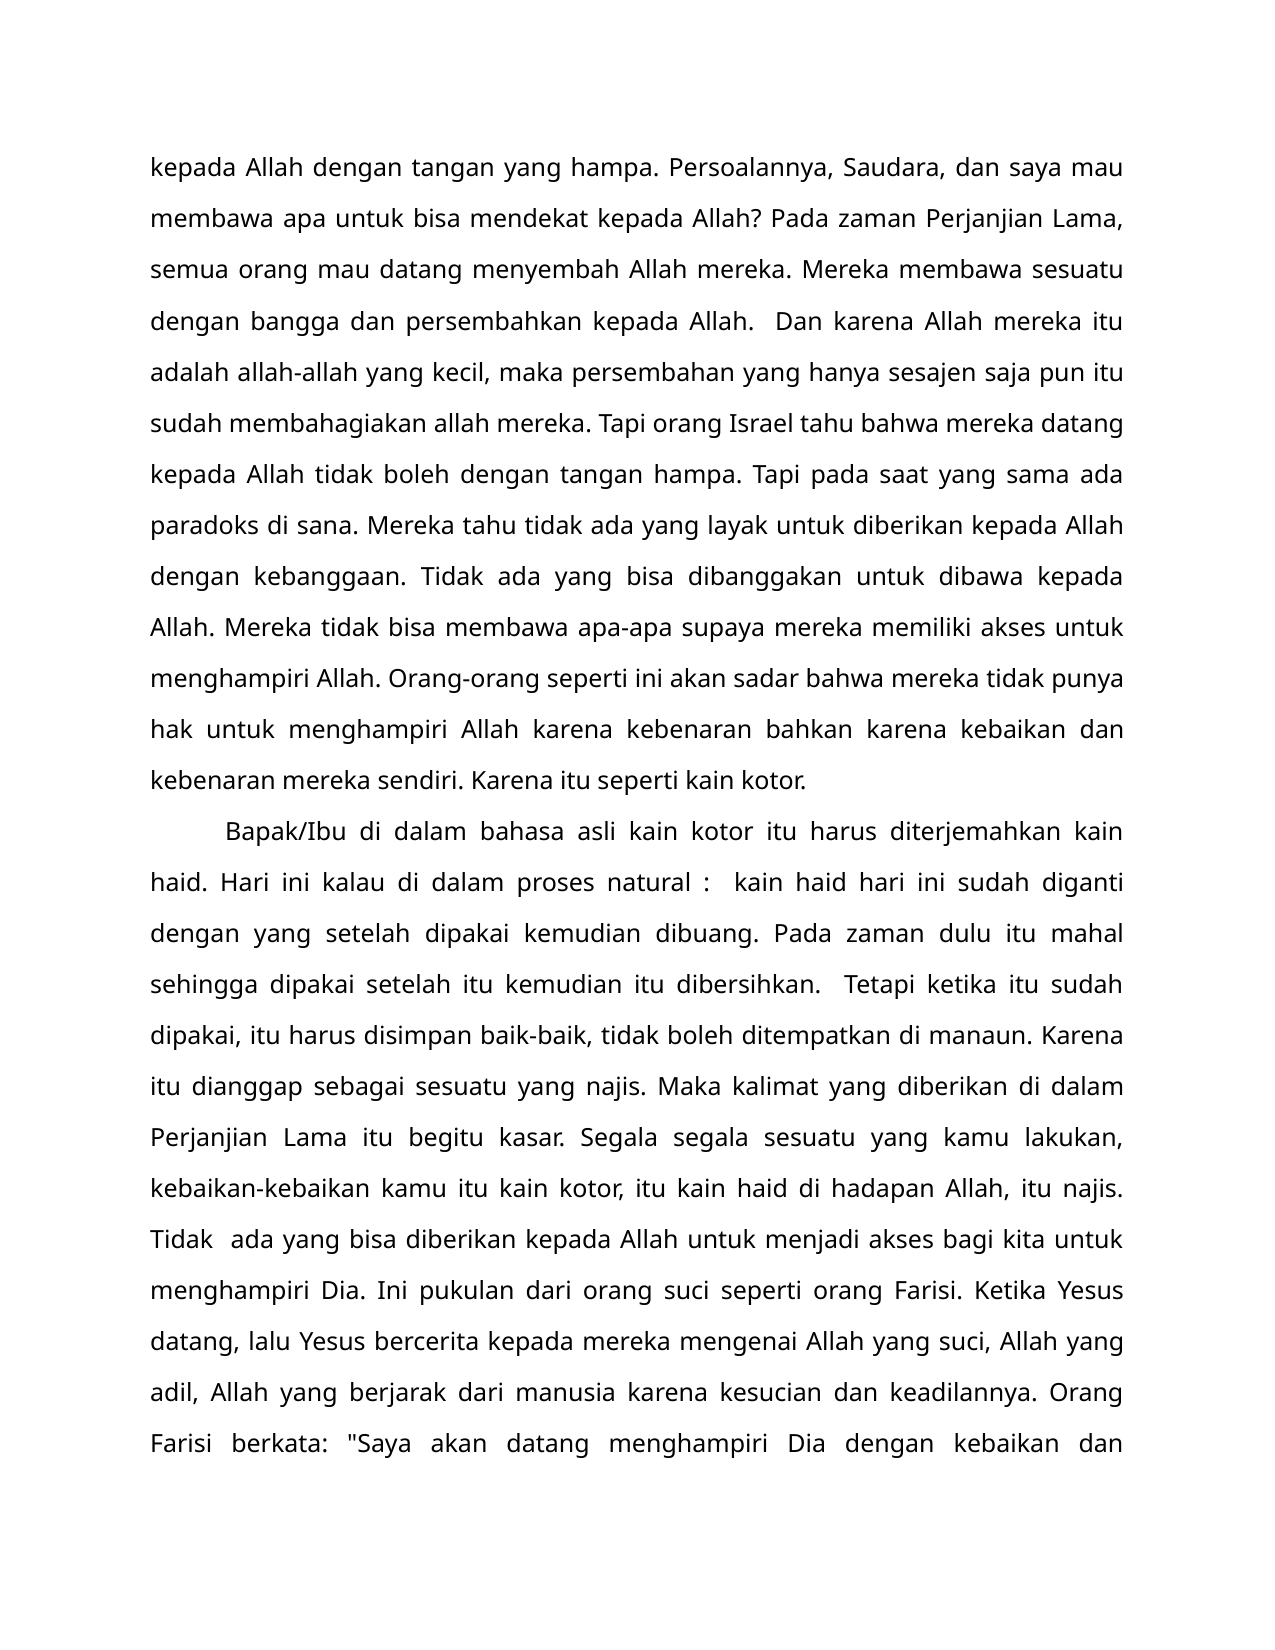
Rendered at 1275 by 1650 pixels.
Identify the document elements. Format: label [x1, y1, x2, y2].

text [150, 150, 1125, 797]
text [150, 813, 1125, 1460]
